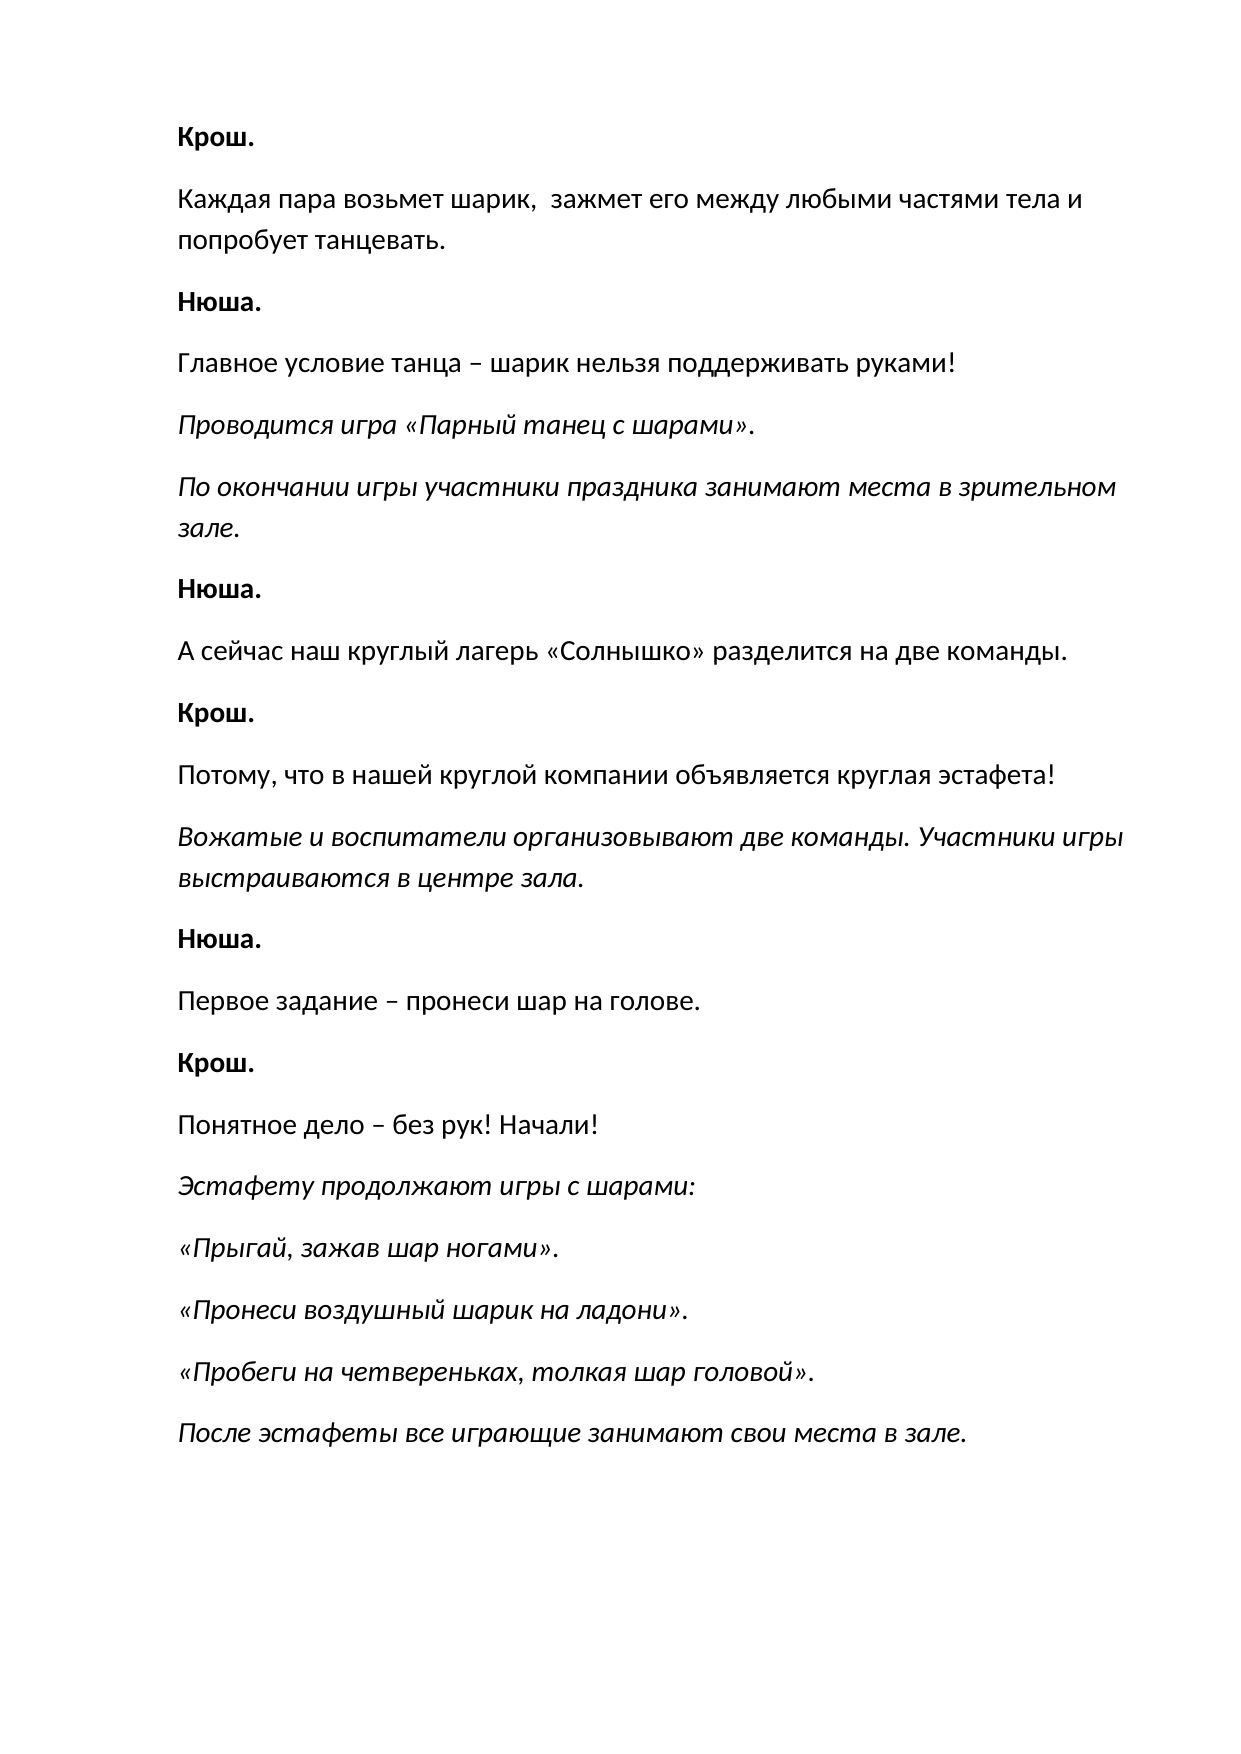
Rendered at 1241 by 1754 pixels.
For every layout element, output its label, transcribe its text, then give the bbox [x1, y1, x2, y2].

text Понятное дело – без рук! Начали! [177, 1106, 1152, 1141]
text Крош. [177, 694, 1152, 730]
text Крош. [177, 1044, 1152, 1079]
text По окончании игры участники праздника занимают места в зрительном зале. [177, 468, 1152, 544]
text Нюша. [177, 283, 1152, 318]
text Потому, что в нашей круглой компании объявляется круглая эстафета! [177, 756, 1152, 792]
text «Пробеги на четвереньках, толкая шар головой». [177, 1353, 1152, 1388]
text После эстафеты все играющие занимают свои места в зале. [177, 1414, 1152, 1450]
text Каждая пара возьмет шарик, зажмет его между любыми частями тела и попробует танцевать. [177, 180, 1152, 256]
text Вожатые и воспитатели организовывают две команды. Участники игры выстраиваются в центре зала. [177, 818, 1152, 894]
text Нюша. [177, 571, 1152, 606]
text Эстафету продолжают игры с шарами: [177, 1167, 1152, 1203]
text «Прыгай, зажав шар ногами». [177, 1229, 1152, 1265]
text Крош. [177, 118, 1152, 154]
text «Пронеси воздушный шарик на ладони». [177, 1291, 1152, 1327]
text Проводится игра «Парный танец с шарами». [177, 406, 1152, 442]
text Первое задание – пронеси шар на голове. [177, 982, 1152, 1018]
text Главное условие танца – шарик нельзя поддерживать руками! [177, 344, 1152, 380]
text А сейчас наш круглый лагерь «Солнышко» разделится на две команды. [177, 632, 1152, 668]
text Нюша. [177, 920, 1152, 956]
